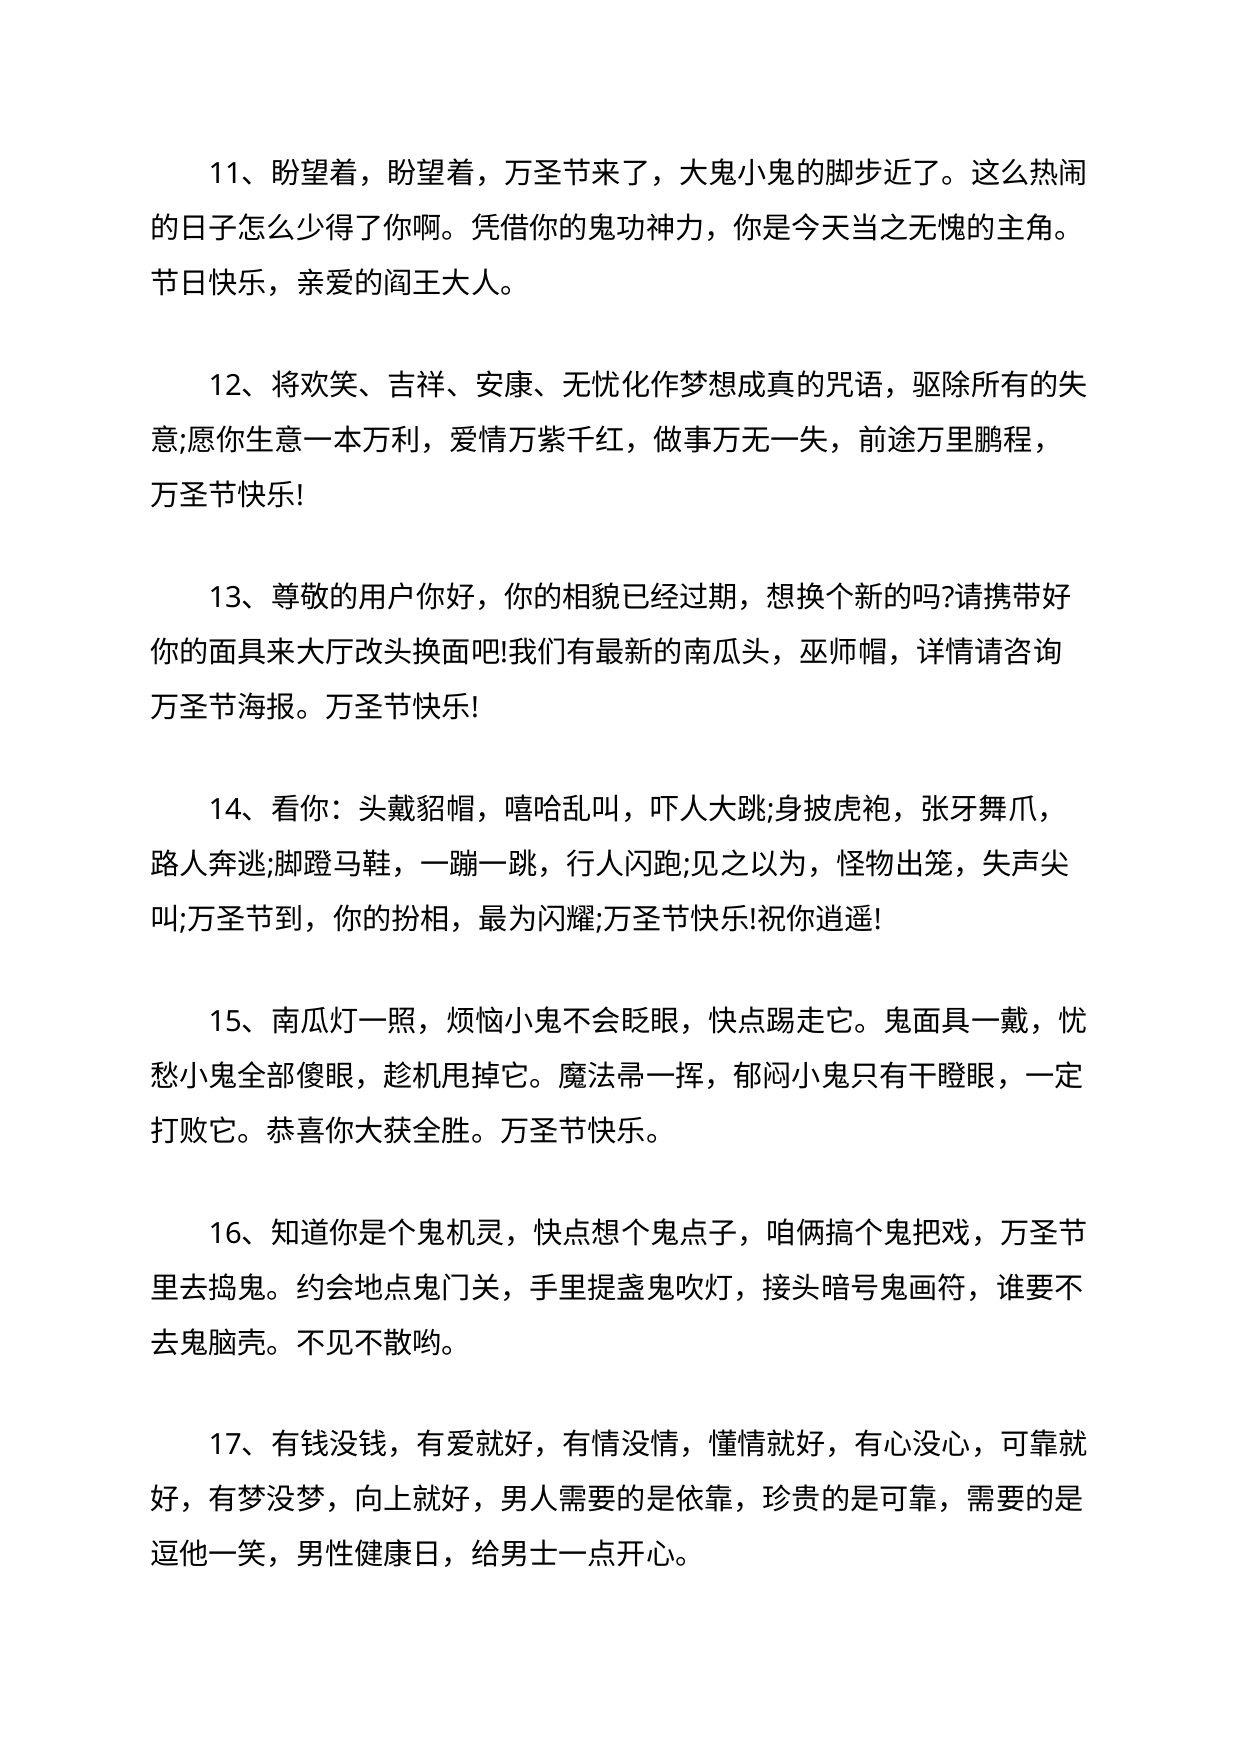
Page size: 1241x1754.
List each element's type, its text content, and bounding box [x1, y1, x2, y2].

text 12、将欢笑、吉祥、安康、无忧化作梦想成真的咒语，驱除所有的失意;愿你生意一本万利，爱情万紫千红，做事万无一失，前途万里鹏程，万圣节快乐! [150, 362, 1090, 514]
text 17、有钱没钱，有爱就好，有情没情，懂情就好，有心没心，可靠就好，有梦没梦，向上就好，男人需要的是依靠，珍贵的是可靠，需要的是逗他一笑，男性健康日，给男士一点开心。 [150, 1421, 1090, 1573]
text 14、看你：头戴貂帽，嘻哈乱叫，吓人大跳;身披虎袍，张牙舞爪，路人奔逃;脚蹬马鞋，一蹦一跳，行人闪跑;见之以为，怪物出笼，失声尖叫;万圣节到，你的扮相，最为闪耀;万圣节快乐!祝你逍遥! [150, 786, 1090, 938]
text 11、盼望着，盼望着，万圣节来了，大鬼小鬼的脚步近了。这么热闹的日子怎么少得了你啊。凭借你的鬼功神力，你是今天当之无愧的主角。节日快乐，亲爱的阎王大人。 [150, 150, 1090, 302]
text 13、尊敬的用户你好，你的相貌已经过期，想换个新的吗?请携带好你的面具来大厅改头换面吧!我们有最新的南瓜头，巫师帽，详情请咨询万圣节海报。万圣节快乐! [150, 574, 1090, 726]
text 16、知道你是个鬼机灵，快点想个鬼点子，咱俩搞个鬼把戏，万圣节里去捣鬼。约会地点鬼门关，手里提盏鬼吹灯，接头暗号鬼画符，谁要不去鬼脑壳。不见不散哟。 [150, 1209, 1090, 1361]
text 15、南瓜灯一照，烦恼小鬼不会眨眼，快点踢走它。鬼面具一戴，忧愁小鬼全部傻眼，趁机甩掉它。魔法帚一挥，郁闷小鬼只有干瞪眼，一定打败它。恭喜你大获全胜。万圣节快乐。 [150, 998, 1090, 1150]
